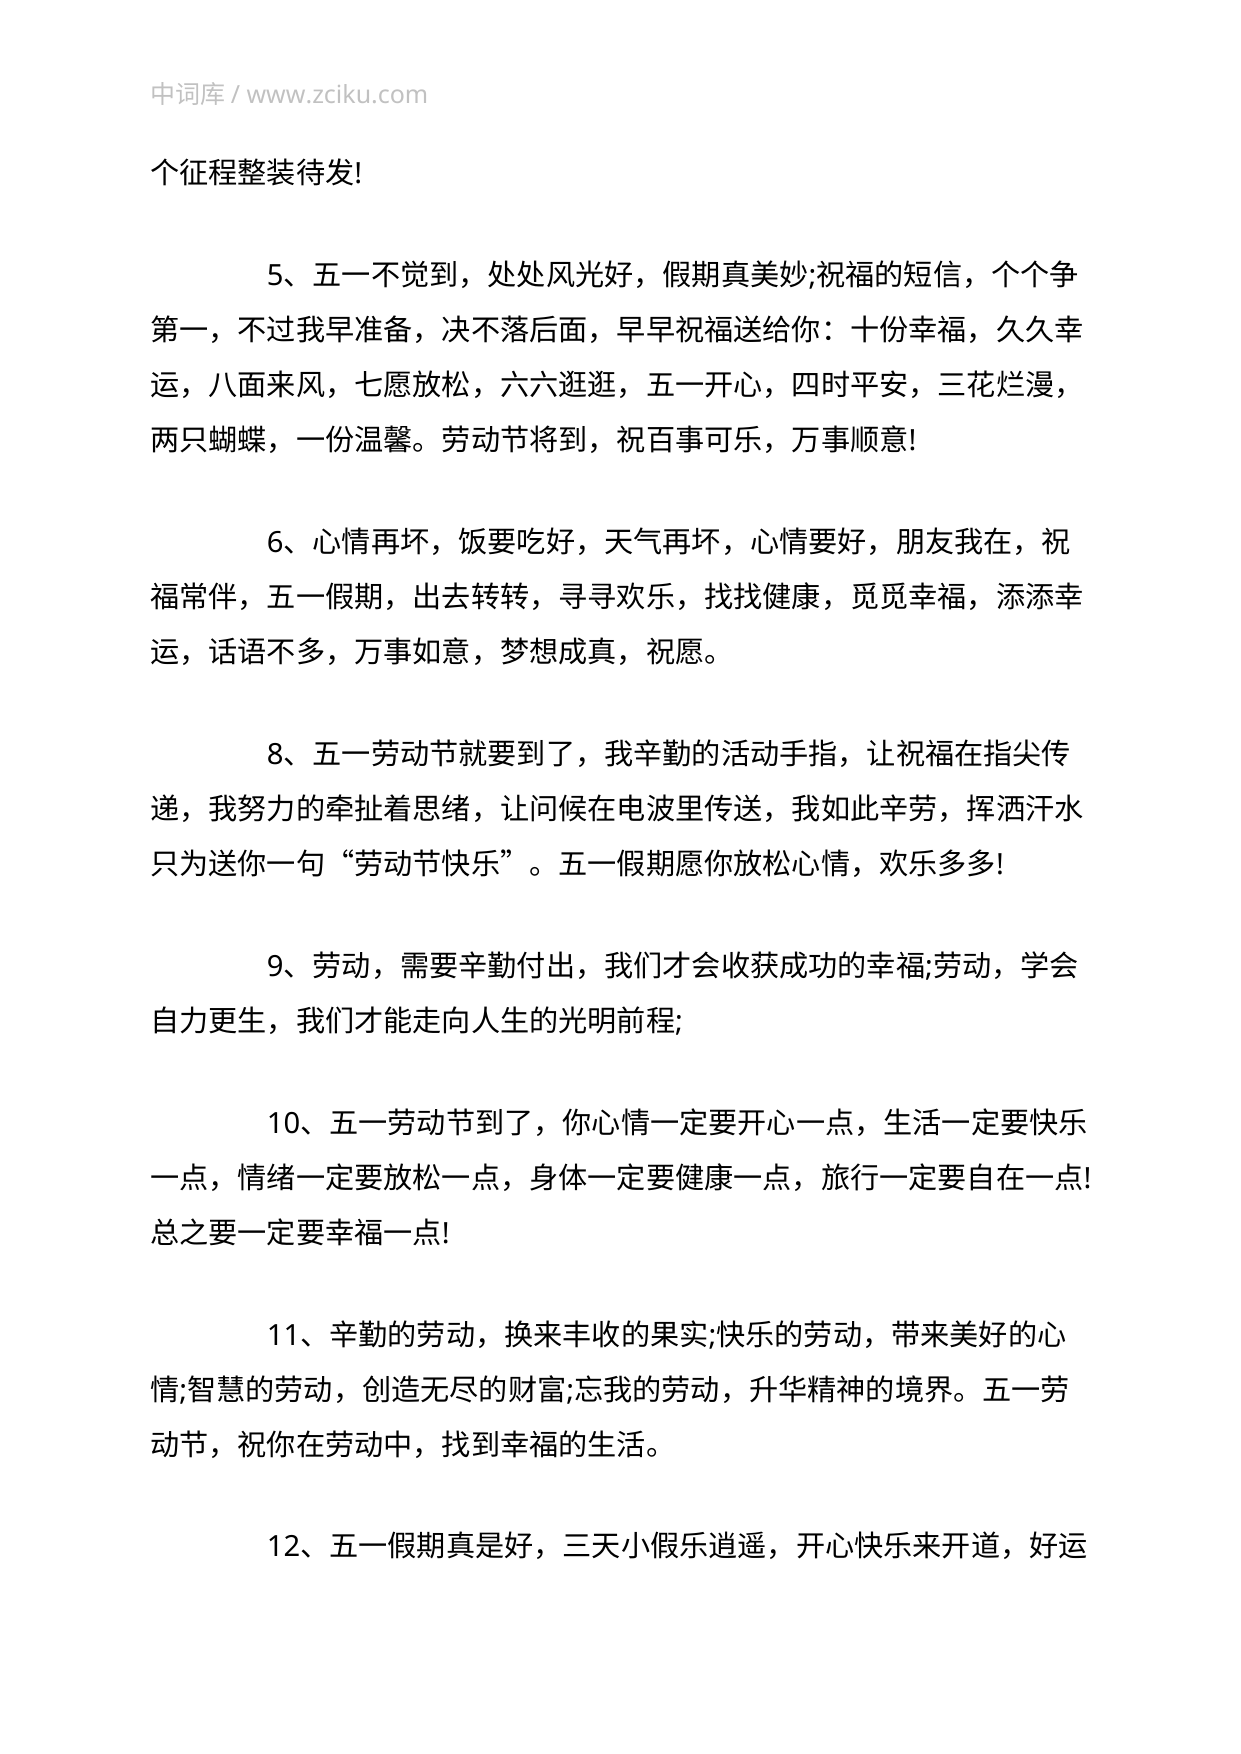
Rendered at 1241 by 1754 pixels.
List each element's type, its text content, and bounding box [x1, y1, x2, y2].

text 11、辛勤的劳动，换来丰收的果实;快乐的劳动，带来美好的心情;智慧的劳动，创造无尽的财富;忘我的劳动，升华精神的境界。五一劳动节，祝你在劳动中，找到幸福的生活。 [150, 1311, 1090, 1463]
text 8、五一劳动节就要到了，我辛勤的活动手指，让祝福在指尖传递，我努力的牵扯着思绪，让问候在电波里传送，我如此辛劳，挥洒汗水只为送你一句“劳动节快乐”。五一假期愿你放松心情，欢乐多多! [150, 730, 1090, 883]
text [150, 150, 1090, 192]
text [150, 1523, 1090, 1565]
text 6、心情再坏，饭要吃好，天气再坏，心情要好，朋友我在，祝福常伴，五一假期，出去转转，寻寻欢乐，找找健康，觅觅幸福，添添幸运，话语不多，万事如意，梦想成真，祝愿。 [150, 519, 1090, 671]
text 9、劳动，需要辛勤付出，我们才会收获成功的幸福;劳动，学会自力更生，我们才能走向人生的光明前程; [150, 942, 1090, 1040]
text 5、五一不觉到，处处风光好，假期真美妙;祝福的短信，个个争第一，不过我早准备，决不落后面，早早祝福送给你：十份幸福，久久幸运，八面来风，七愿放松，六六逛逛，五一开心，四时平安，三花烂漫，两只蝴蝶，一份温馨。劳动节将到，祝百事可乐，万事顺意! [150, 252, 1090, 459]
text 10、五一劳动节到了，你心情一定要开心一点，生活一定要快乐一点，情绪一定要放松一点，身体一定要健康一点，旅行一定要自在一点!总之要一定要幸福一点! [150, 1099, 1090, 1252]
